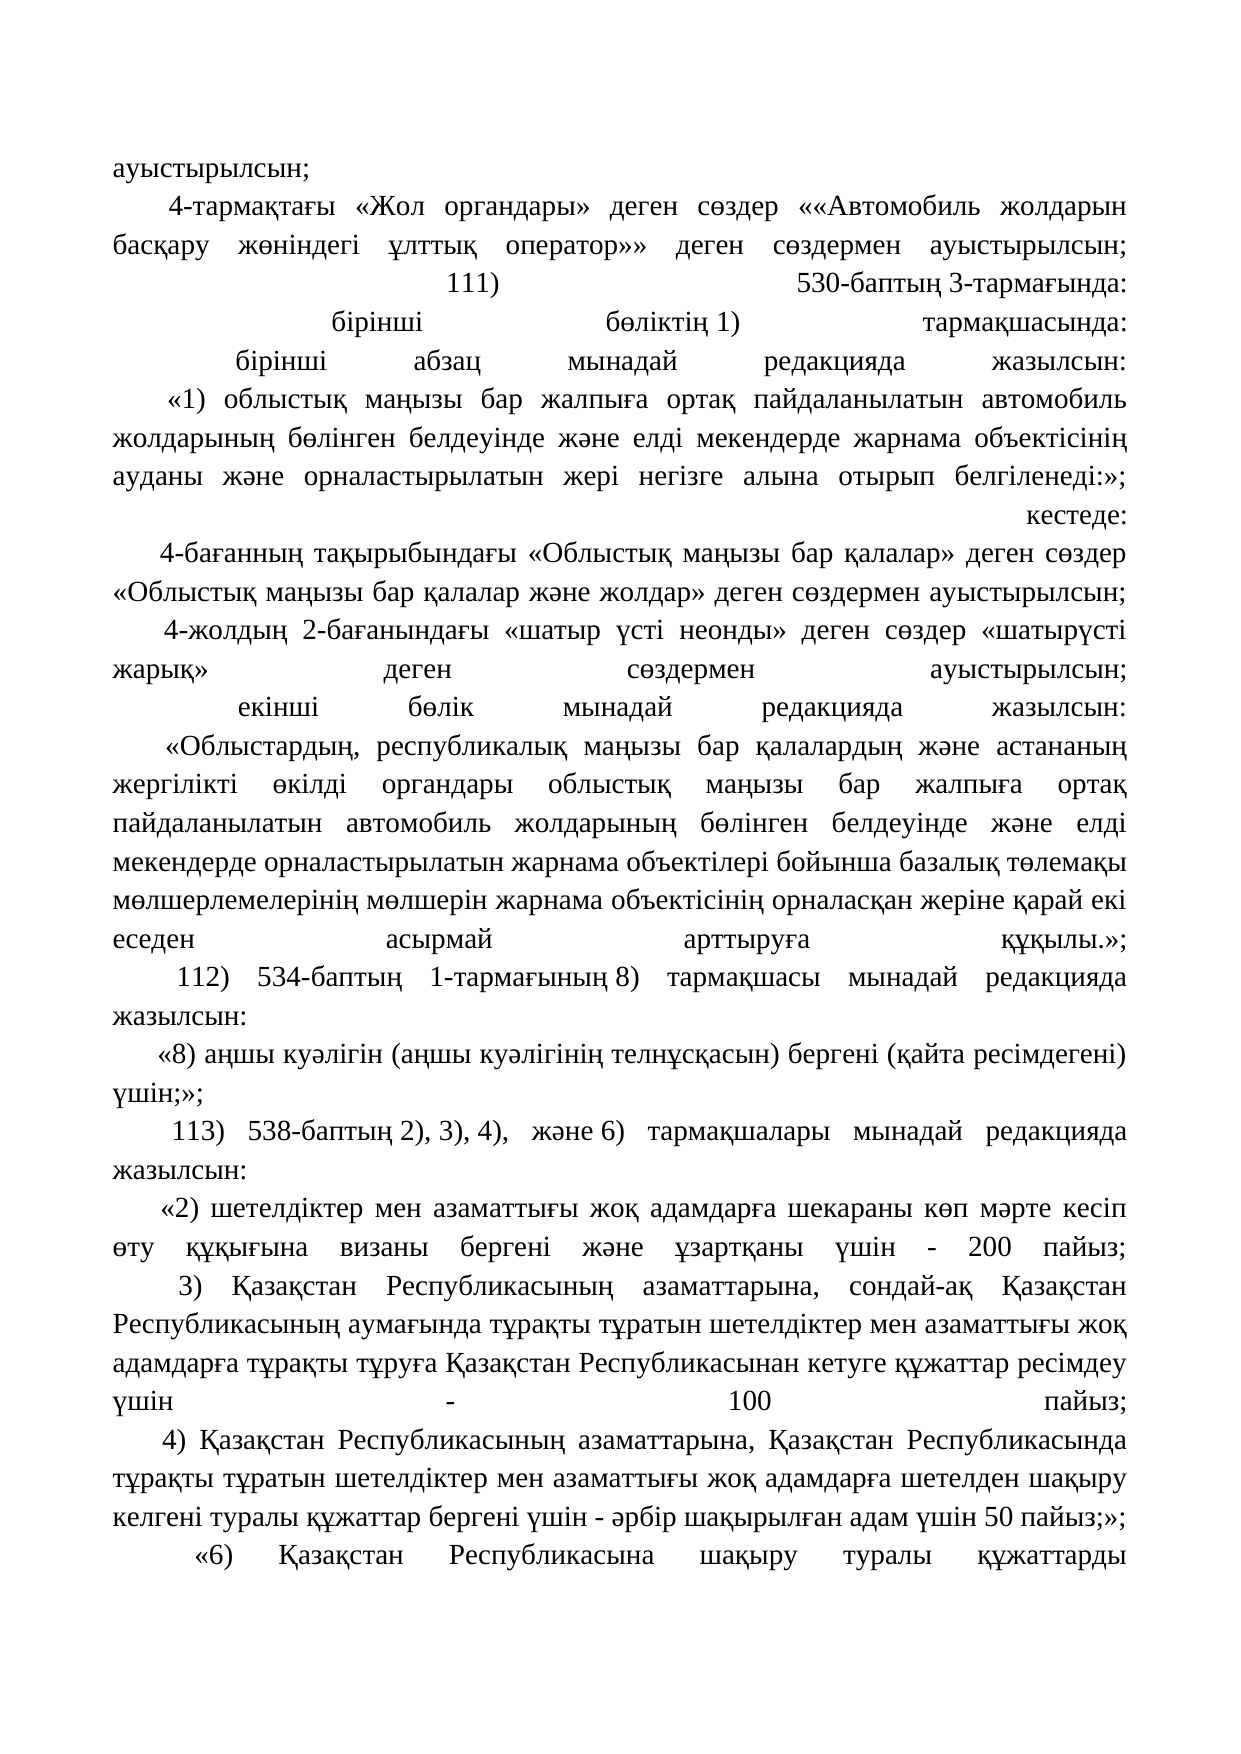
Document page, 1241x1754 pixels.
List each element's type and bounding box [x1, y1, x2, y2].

text [112, 150, 1128, 1571]
